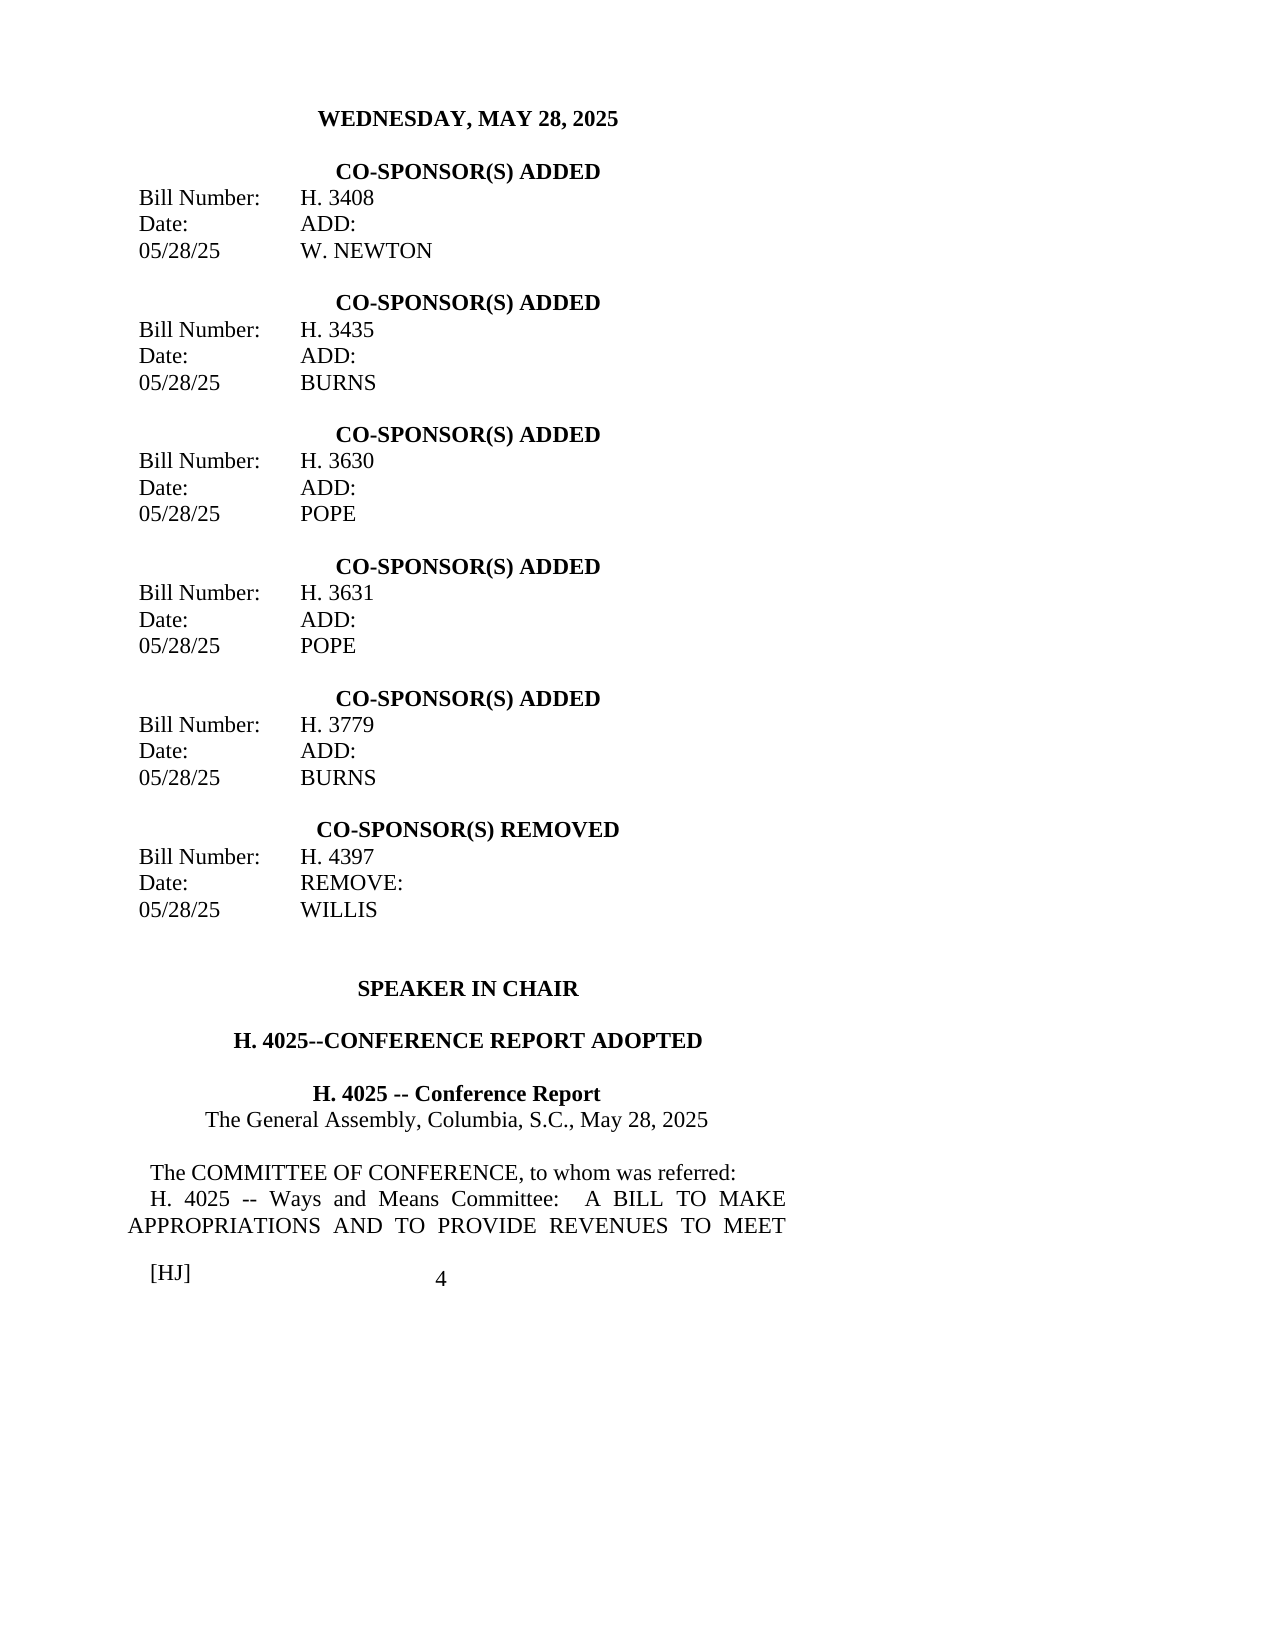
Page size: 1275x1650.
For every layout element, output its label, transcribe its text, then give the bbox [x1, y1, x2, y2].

table_cell Date: [128, 869, 289, 896]
table_header Bill Number: [128, 184, 289, 210]
table_cell Date: [128, 738, 289, 764]
table_cell ADD: [289, 606, 404, 632]
table_header H. 3408 [289, 184, 460, 210]
text CO-SPONSOR(S) ADDED [127, 158, 786, 184]
table_cell 05/28/25 [128, 237, 289, 263]
table_cell W. NEWTON [289, 237, 460, 263]
table_header Bill Number: [128, 579, 289, 606]
table_cell BURNS [289, 369, 404, 395]
text CO-SPONSOR(S) ADDED [127, 553, 786, 579]
table_cell 05/28/25 [128, 896, 289, 922]
table_header H. 4397 [289, 843, 429, 869]
table_header H. 3779 [289, 711, 404, 737]
table_cell 05/28/25 [128, 632, 289, 658]
table_header Bill Number: [128, 843, 289, 869]
table_header Bill Number: [128, 448, 289, 474]
text H. 4025--CONFERENCE REPORT ADOPTED [127, 1027, 786, 1054]
text The COMMITTEE OF CONFERENCE, to whom was referred: [127, 1159, 786, 1186]
table_cell WILLIS [289, 896, 429, 922]
table_cell ADD: [289, 738, 404, 764]
table_header H. 3630 [289, 448, 404, 474]
table_cell 05/28/25 [128, 500, 289, 527]
table_cell REMOVE: [289, 869, 429, 896]
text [127, 1186, 786, 1238]
table_cell ADD: [289, 474, 404, 500]
table_header H. 3631 [289, 579, 404, 606]
text H. 4025 -- Conference Report [127, 1080, 786, 1106]
table_cell POPE [289, 632, 404, 658]
table_cell Date: [128, 210, 289, 237]
table_cell 05/28/25 [128, 369, 289, 395]
text The General Assembly, Columbia, S.C., May 28, 2025 [127, 1106, 786, 1133]
table_header H. 3435 [289, 316, 404, 342]
table_cell Date: [128, 342, 289, 368]
text CO-SPONSOR(S) REMOVED [127, 817, 786, 843]
table_header Bill Number: [128, 316, 289, 342]
table_cell POPE [289, 500, 404, 527]
table_cell Date: [128, 474, 289, 500]
table_cell BURNS [289, 764, 404, 790]
table_cell 05/28/25 [128, 764, 289, 790]
table_cell ADD: [289, 342, 404, 368]
text SPEAKER IN CHAIR [127, 975, 786, 1001]
text CO-SPONSOR(S) ADDED [127, 685, 786, 711]
table_cell ADD: [289, 210, 460, 237]
table_header Bill Number: [128, 711, 289, 737]
table_cell Date: [128, 606, 289, 632]
text CO-SPONSOR(S) ADDED [127, 421, 786, 448]
text CO-SPONSOR(S) ADDED [127, 289, 786, 316]
